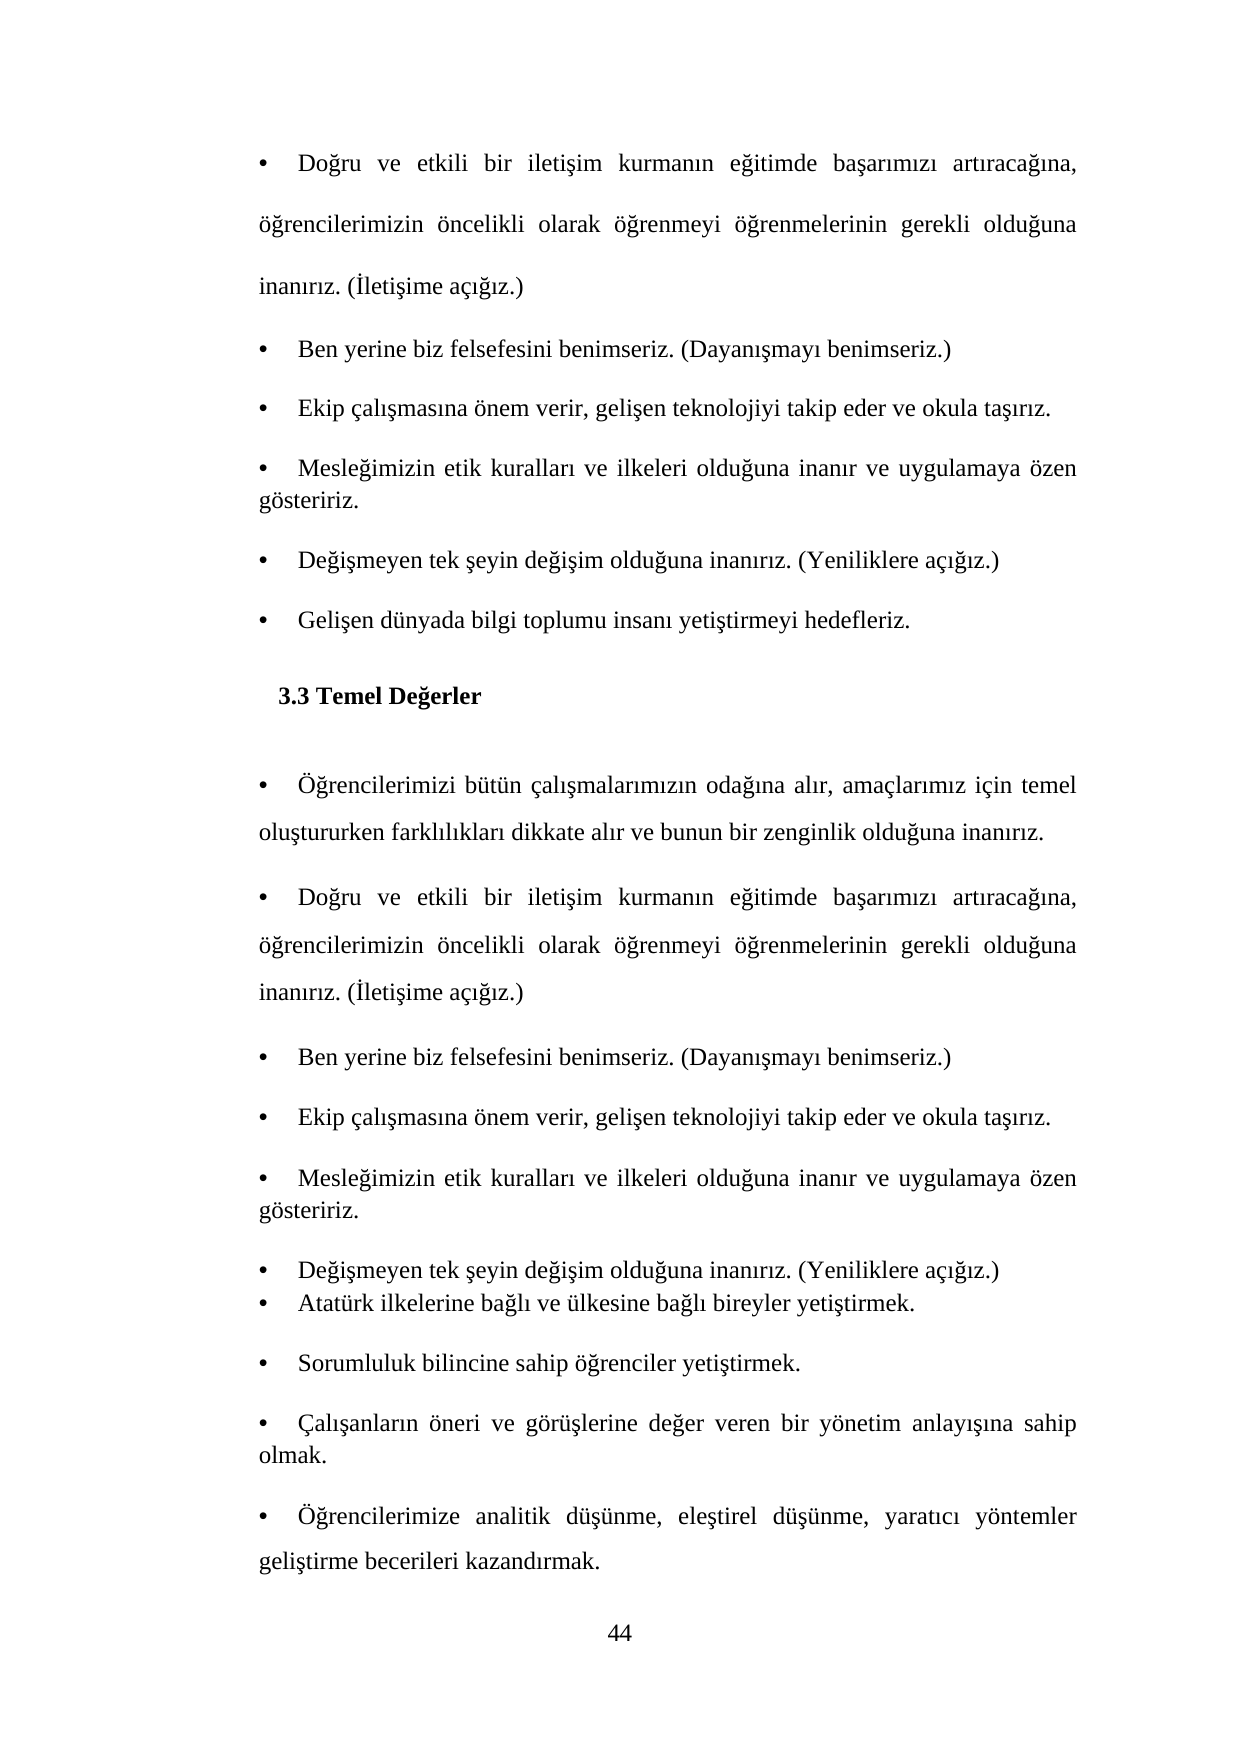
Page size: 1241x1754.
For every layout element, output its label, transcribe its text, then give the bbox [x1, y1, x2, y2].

list Değişmeyen tek şeyin değişim olduğuna inanırız. (Yeniliklere açığız.) [258, 545, 1077, 574]
list Mesleğimizin etik kuralları ve ilkeleri olduğuna inanır ve uygulamaya özen gösteririz. [258, 1163, 1077, 1224]
list Ben yerine biz felsefesini benimseriz. (Dayanışmayı benimseriz.) [258, 1042, 1077, 1071]
list Gelişen dünyada bilgi toplumu insanı yetiştirmeyi hedefleriz. [258, 605, 1077, 634]
list Doğru ve etkili bir iletişim kurmanın eğitimde başarımızı artıracağına, öğrencilerimizin öncelikli olarak öğrenmeyi öğrenmelerinin gerekli olduğuna inanırız. (İletişime açığız.) [258, 882, 1077, 1006]
list Öğrencilerimizi bütün çalışmalarımızın odağına alır, amaçlarımız için temel oluştururken farklılıkları dikkate alır ve bunun bir zenginlik olduğuna inanırız. [258, 770, 1077, 846]
text 3.3 Temel Değerler [278, 681, 1093, 710]
list Değişmeyen tek şeyin değişim olduğuna inanırız. (Yeniliklere açığız.) [258, 1255, 1077, 1284]
list Ben yerine biz felsefesini benimseriz. (Dayanışmayı benimseriz.) [258, 333, 1077, 362]
list Sorumluluk bilincine sahip öğrenciler yetiştirmek. [258, 1348, 1077, 1377]
list Öğrencilerimize analitik düşünme, eleştirel düşünme, yaratıcı yöntemler geliştirme becerileri kazandırmak. [258, 1501, 1077, 1574]
list Mesleğimizin etik kuralları ve ilkeleri olduğuna inanır ve uygulamaya özen gösteririz. [258, 453, 1077, 514]
list Atatürk ilkelerine bağlı ve ülkesine bağlı bireyler yetiştirmek. [258, 1288, 1077, 1317]
list Ekip çalışmasına önem verir, gelişen teknolojiyi takip eder ve okula taşırız. [258, 393, 1077, 422]
list Doğru ve etkili bir iletişim kurmanın eğitimde başarımızı artıracağına, öğrencilerimizin öncelikli olarak öğrenmeyi öğrenmelerinin gerekli olduğuna inanırız. (İletişime açığız.) [258, 148, 1077, 300]
list Ekip çalışmasına önem verir, gelişen teknolojiyi takip eder ve okula taşırız. [258, 1102, 1077, 1131]
list Çalışanların öneri ve görüşlerine değer veren bir yönetim anlayışına sahip olmak. [258, 1408, 1077, 1469]
